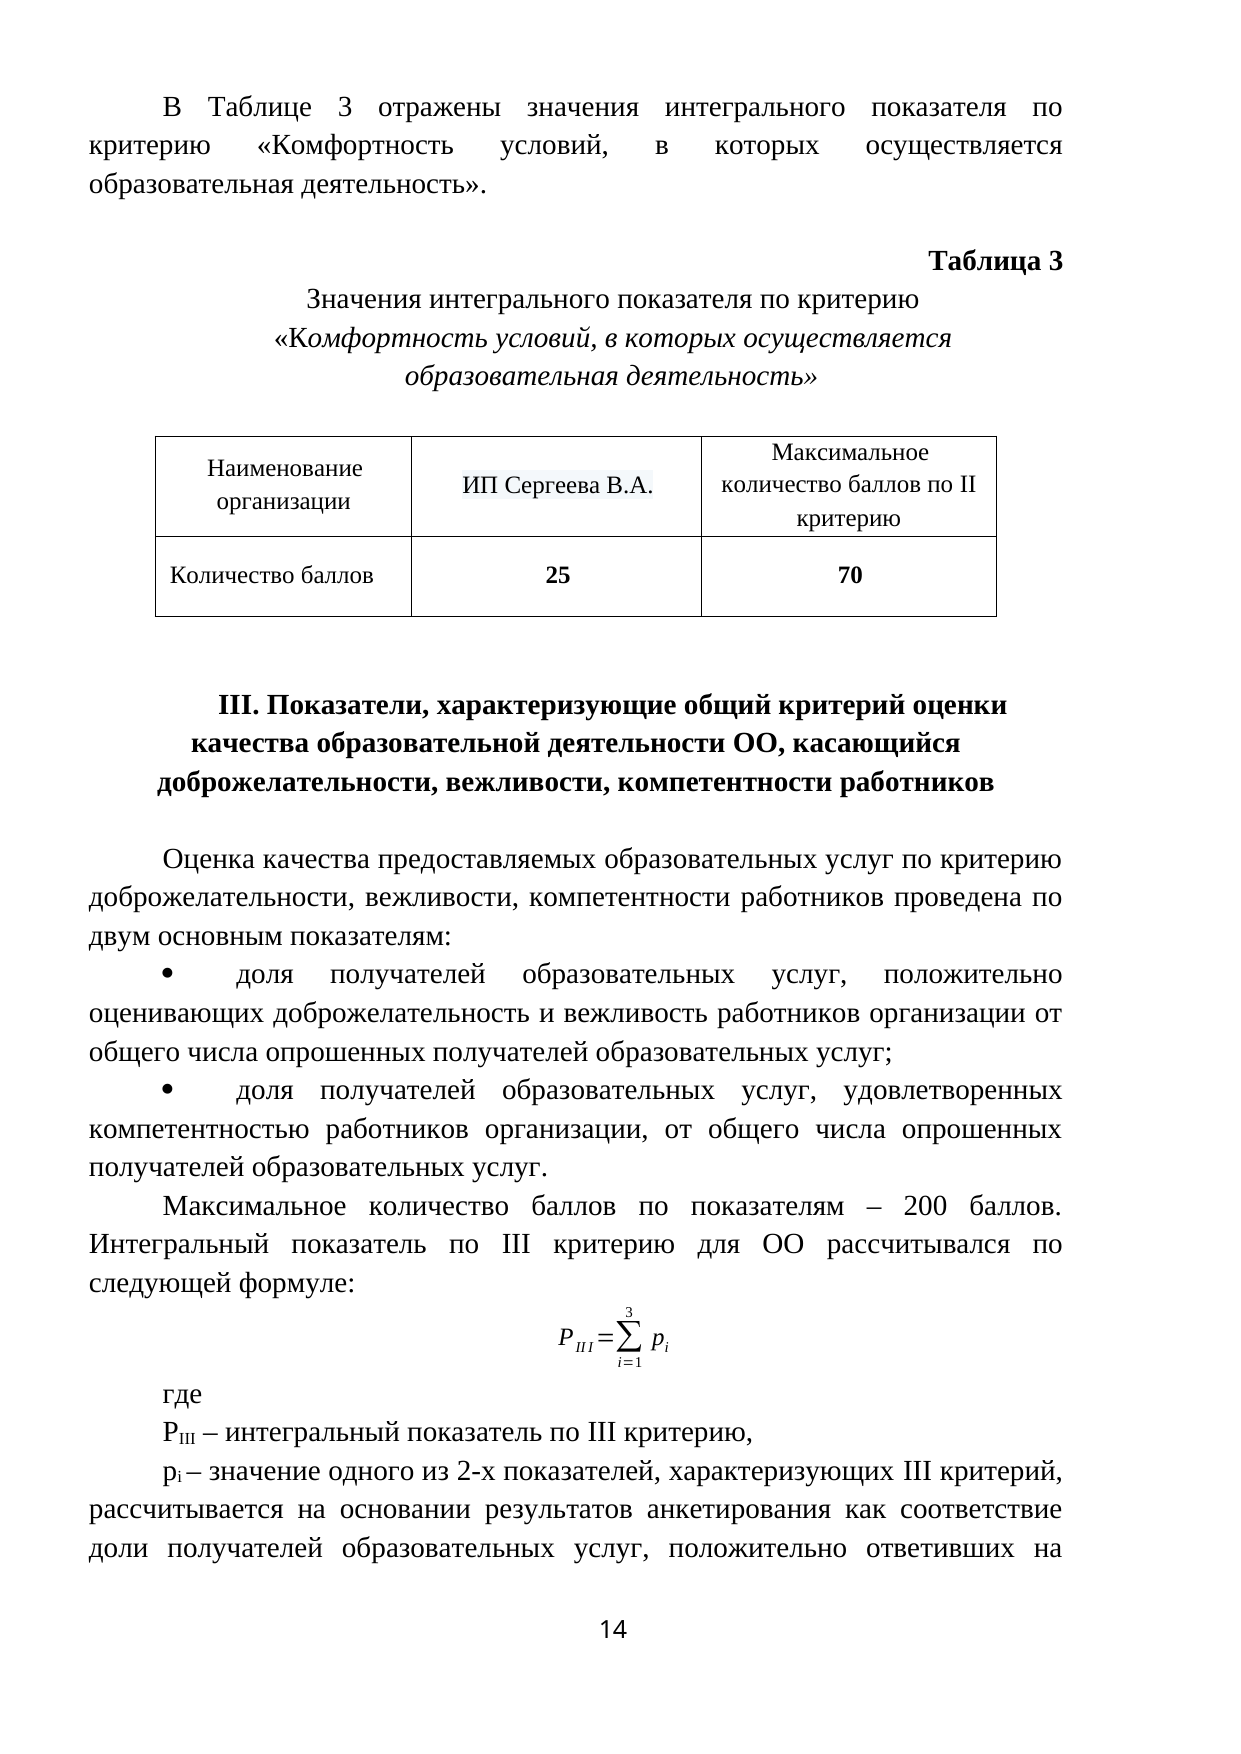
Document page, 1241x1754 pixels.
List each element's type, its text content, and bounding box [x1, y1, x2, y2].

text Оценка качества предоставляемых образовательных услуг по критерию доброжелательности, вежливости, компетентности работников проведена по двум основным показателям: [89, 841, 1063, 952]
text Значения интегрального показателя по критерию [89, 281, 1063, 315]
text В Таблице 3 отражены значения интегрального показателя по критерию «Комфортность условий, в которых осуществляется образовательная деятельность». [89, 89, 1063, 199]
table_cell Количество баллов [156, 537, 411, 616]
text «Комфортность условий, в которых осуществляется [89, 320, 1063, 353]
list доля получателей образовательных услуг, положительно оценивающих доброжелательность и вежливость работников организации от общего числа опрошенных получателей образовательных услуг; [89, 957, 1063, 1067]
text III. Показатели, характеризующие общий критерий оценки качества образовательной деятельности ОО, касающийся доброжелательности, вежливости, компетентности работников [89, 687, 1063, 797]
table_cell 25 [412, 537, 701, 616]
table_header Наименование организации [156, 437, 411, 536]
table_header ИП Сергеева В.А. [412, 437, 701, 536]
text образовательная деятельность» [89, 358, 1063, 392]
table_header Максимальное количество баллов по II критерию [702, 437, 996, 536]
text Максимальное количество баллов по показателям – 200 баллов. Интегральный показатель по III критерию для ОО рассчитывался по следующей формуле: [89, 1188, 1063, 1299]
text где [89, 1376, 1063, 1409]
table_cell 70 [702, 537, 996, 616]
list доля получателей образовательных услуг, удовлетворенных компетентностью работников организации, от общего числа опрошенных получателей образовательных услуг. [89, 1072, 1063, 1183]
text PIII – интегральный показатель по III критерию, [89, 1414, 1063, 1448]
text Таблица 3 [89, 243, 1063, 276]
